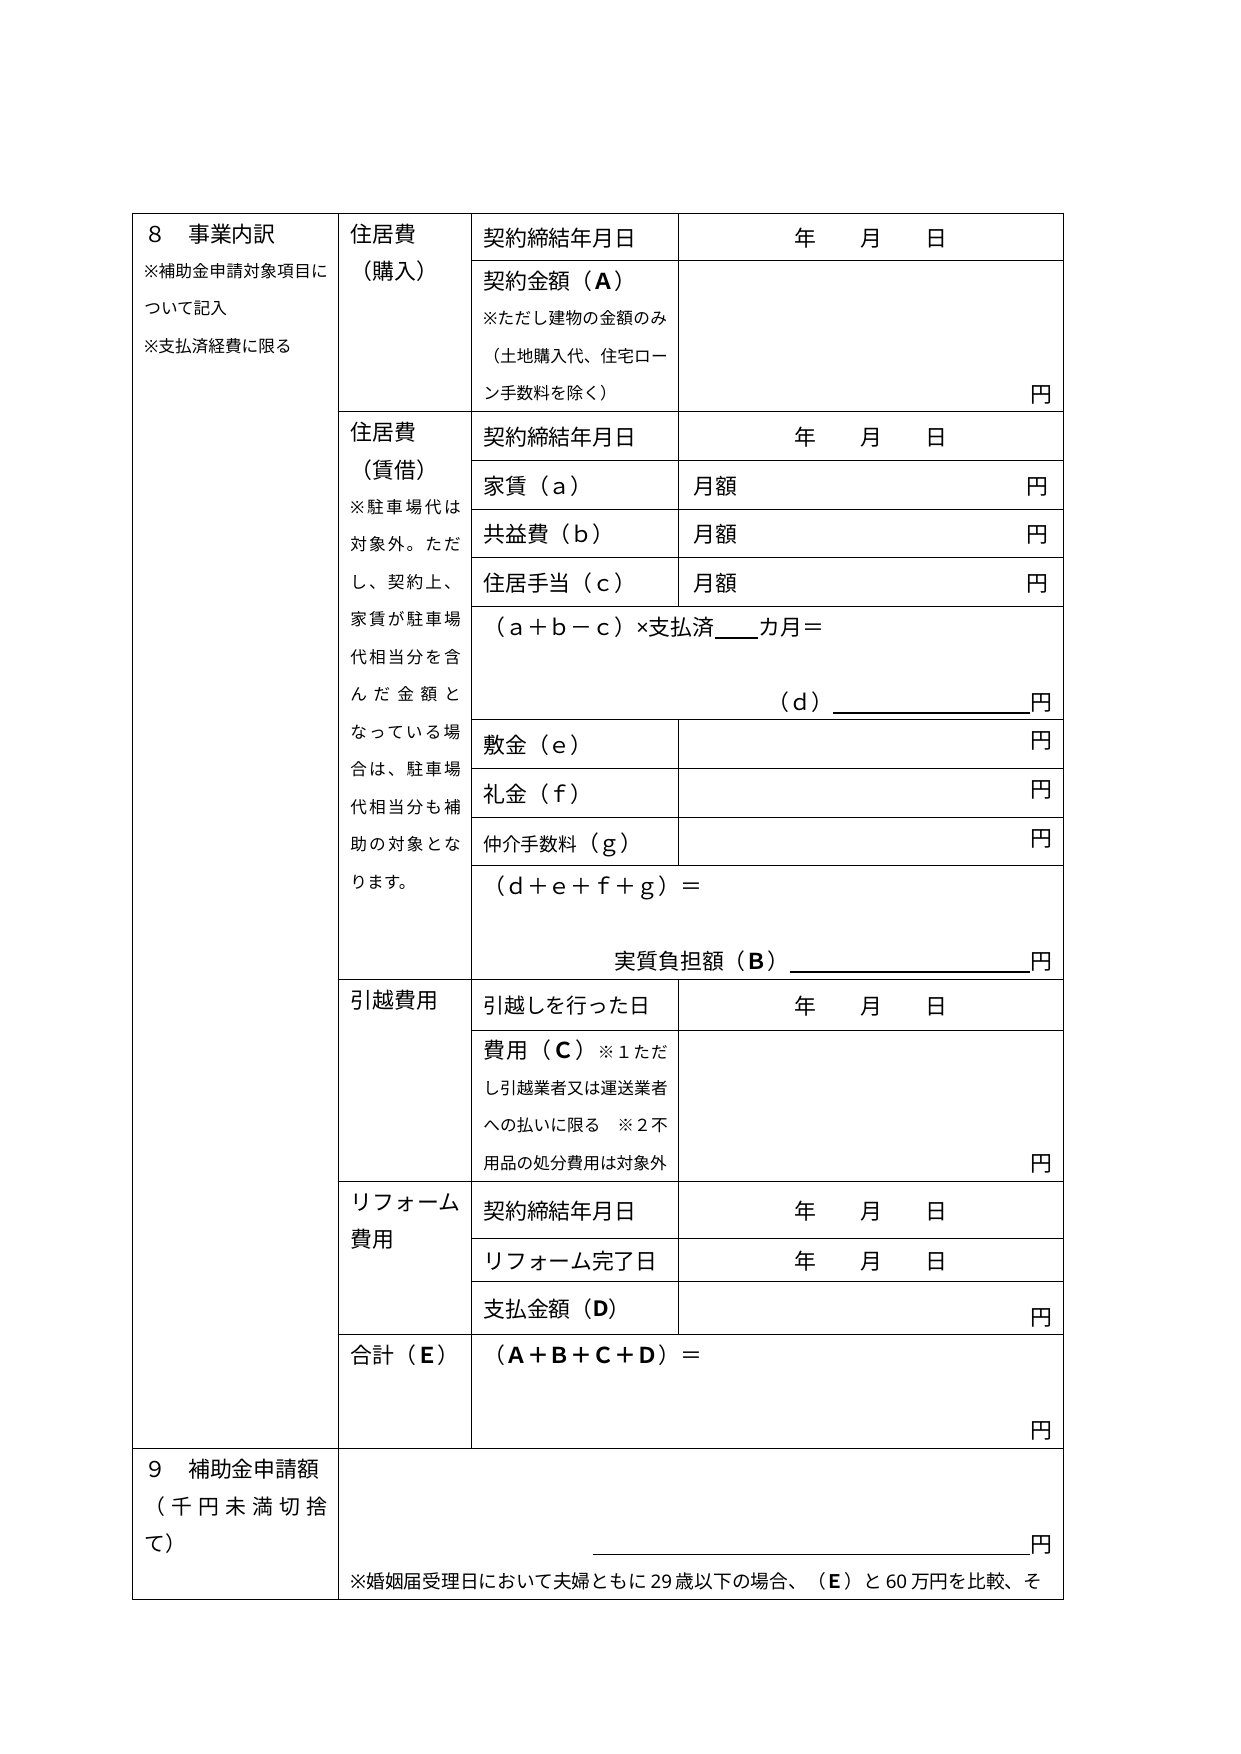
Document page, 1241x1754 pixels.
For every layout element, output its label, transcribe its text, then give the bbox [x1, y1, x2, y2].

table_cell 年 月 日 [679, 1182, 1063, 1238]
table_cell 費用（Ｃ）※１ただし引越業者又は運送業者への払いに限る ※２不用品の処分費用は対象外 [472, 1031, 678, 1181]
table_cell 年 月 日 [679, 1239, 1063, 1281]
table_cell 契約締結年月日 [472, 1182, 678, 1238]
table_cell 月額 円 [679, 461, 1063, 508]
table_cell リフォーム費用 [339, 1182, 471, 1334]
table_cell 契約締結年月日 [472, 412, 678, 460]
table_cell 月額 円 [679, 558, 1063, 606]
table_cell 礼金（ｆ） [472, 769, 678, 817]
table_cell 円 [679, 1031, 1063, 1181]
table_cell 円 [679, 720, 1063, 768]
table_cell 合計（Ｅ） [339, 1335, 471, 1448]
table_cell 円 [679, 769, 1063, 817]
table_cell 敷金（ｅ） [472, 720, 678, 768]
table_cell 年 月 日 [679, 412, 1063, 460]
table_cell （ａ＋ｂ－ｃ）×支払済 カ月＝ （ｄ） 円 [472, 607, 1063, 719]
table_cell 支払金額（D） [472, 1282, 678, 1334]
table_cell 共益費（ｂ） [472, 510, 678, 557]
table_cell 円 [679, 1282, 1063, 1334]
table_cell ９ 補助金申請額 （千円未満切捨て） [133, 1449, 338, 1599]
table_cell 契約金額（Ａ） ※ただし建物の金額のみ（土地購入代、住宅ローン手数料を除く） [472, 261, 678, 411]
table_cell 引越しを行った日 [472, 980, 678, 1029]
table_cell リフォーム完了日 [472, 1239, 678, 1281]
table_cell 月額 円 [679, 510, 1063, 557]
table_cell ８ 事業内訳 ※補助金申請対象項目について記入 ※支払済経費に限る [133, 214, 338, 1448]
table_cell 年 月 日 [679, 980, 1063, 1029]
table_cell （ｄ＋ｅ＋ｆ＋ｇ）＝ 実質負担額（Ｂ） 円 [472, 866, 1063, 979]
table_cell 円 [679, 261, 1063, 411]
table_cell 仲介手数料（ｇ） [472, 818, 678, 865]
table_cell 住居費 （購入） [339, 214, 471, 411]
table_cell 住居費 （賃借） ※駐車場代は対象外。ただし、契約上、家賃が駐車場代相当分を含んだ金額となっている場合は、駐車場代相当分も補助の対象となります。 [339, 412, 471, 979]
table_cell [339, 1449, 1063, 1599]
table_cell 契約締結年月日 [472, 214, 678, 260]
table_cell 家賃（ａ） [472, 461, 678, 508]
table_cell 円 [679, 818, 1063, 865]
table_cell 住居手当（ｃ） [472, 558, 678, 606]
table_cell 年 月 日 [679, 214, 1063, 260]
table_cell （Ａ＋Ｂ＋Ｃ＋Ｄ）＝ 円 [472, 1335, 1063, 1448]
table_cell 引越費用 [339, 980, 471, 1181]
